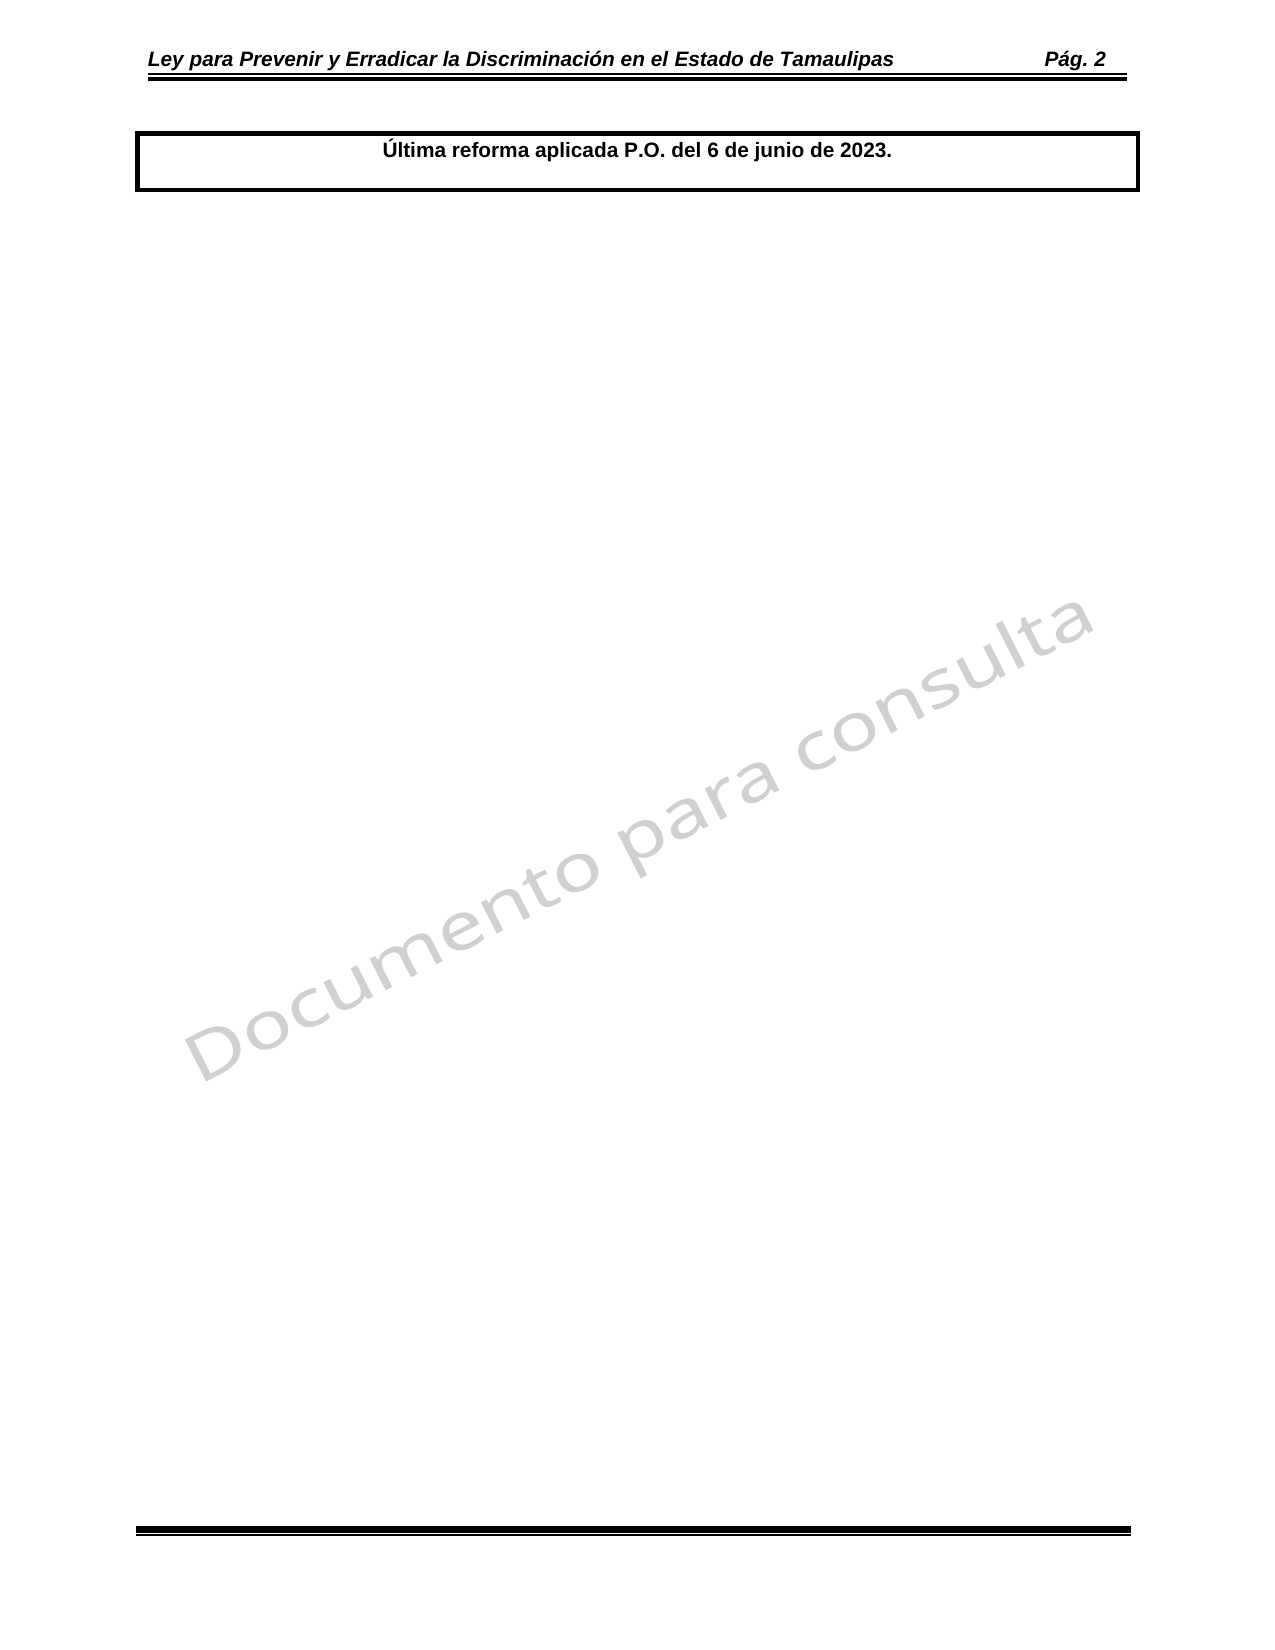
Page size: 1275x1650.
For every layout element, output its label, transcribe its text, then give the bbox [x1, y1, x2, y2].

text Última reforma aplicada P.O. del 6 de junio de 2023. [140, 136, 1136, 162]
